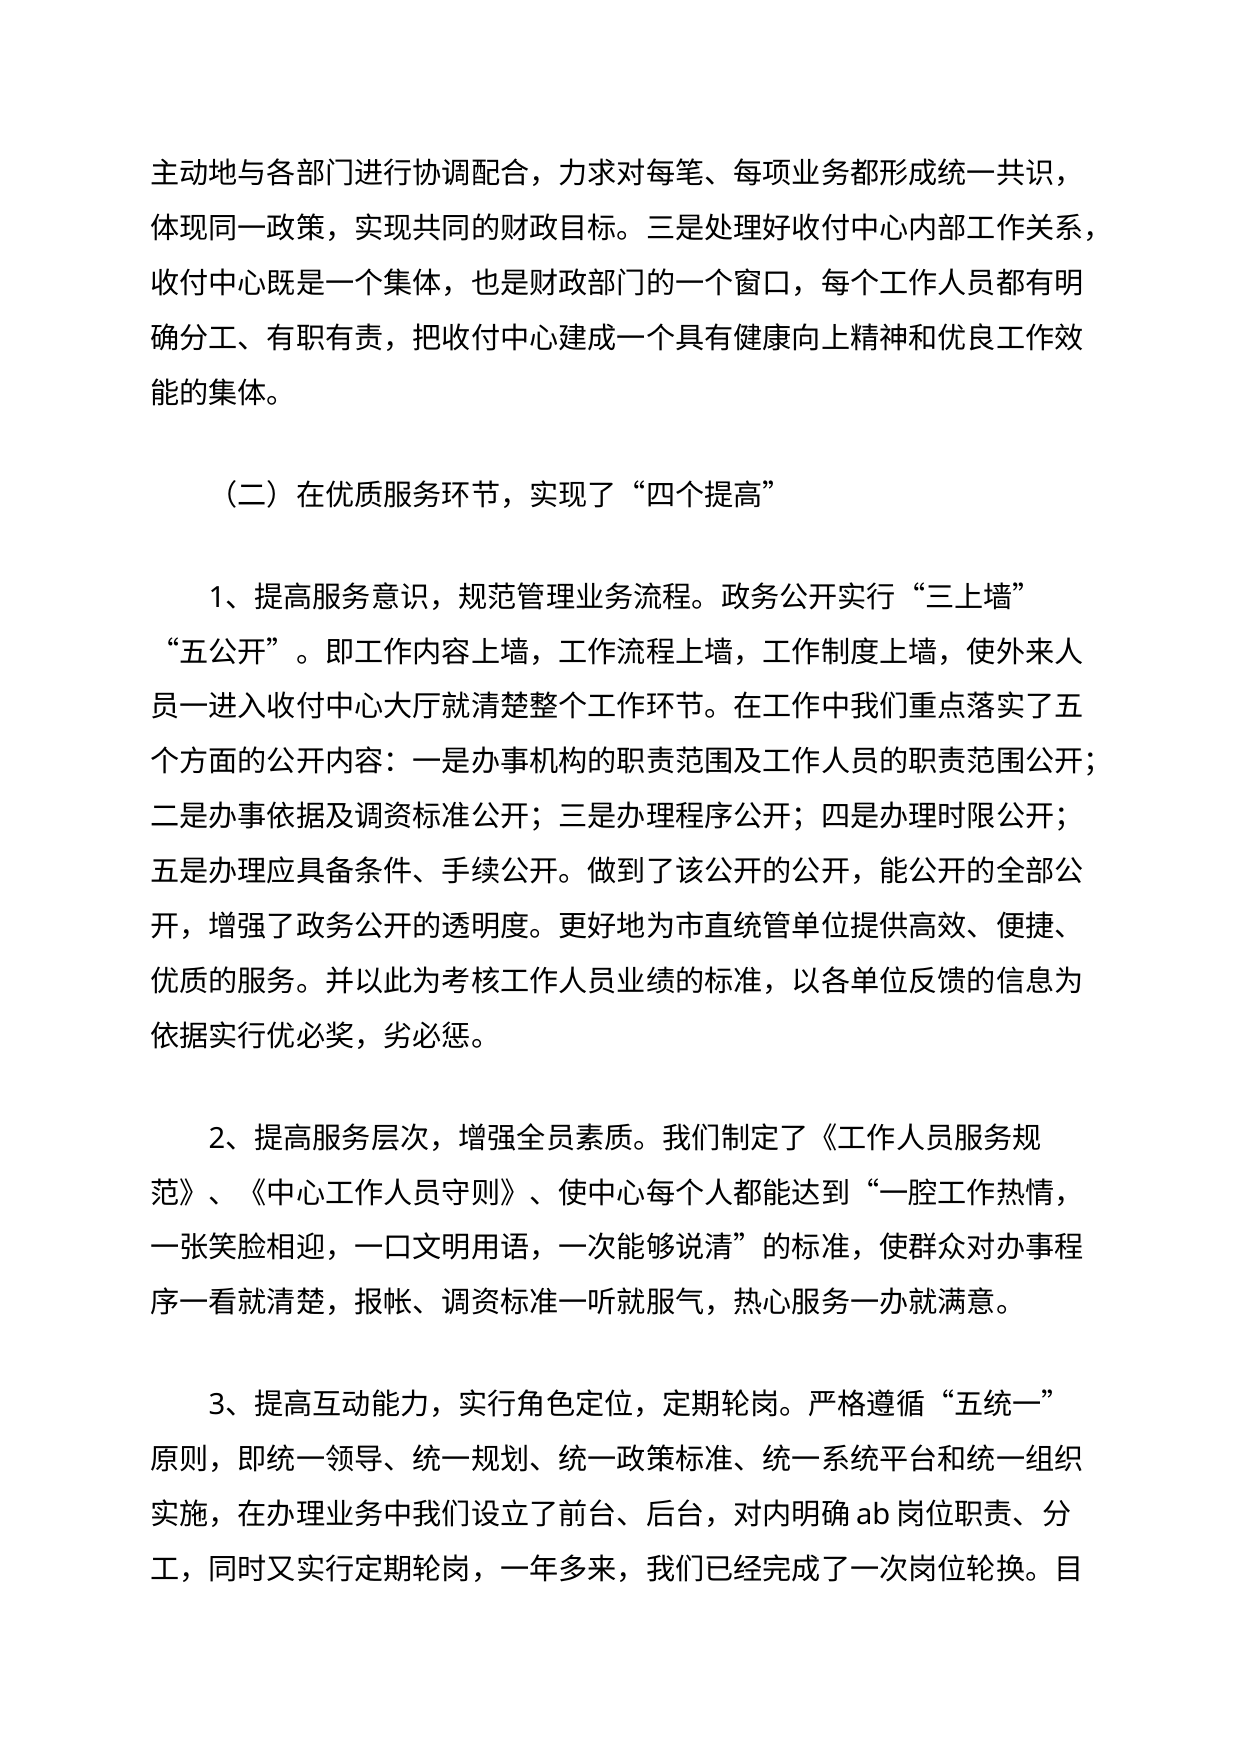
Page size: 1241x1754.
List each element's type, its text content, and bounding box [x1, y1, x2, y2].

text 2、提高服务层次，增强全员素质。我们制定了《工作人员服务规范》、《中心工作人员守则》、使中心每个人都能达到“一腔工作热情，一张笑脸相迎，一口文明用语，一次能够说清”的标准，使群众对办事程序一看就清楚，报帐、调资标准一听就服气，热心服务一办就满意。 [150, 1114, 1090, 1321]
text （二）在优质服务环节，实现了“四个提高” [150, 471, 1090, 514]
text 1、提高服务意识，规范管理业务流程。政务公开实行“三上墙”“五公开”。即工作内容上墙，工作流程上墙，工作制度上墙，使外来人员一进入收付中心大厅就清楚整个工作环节。在工作中我们重点落实了五个方面的公开内容：一是办事机构的职责范围及工作人员的职责范围公开；二是办事依据及调资标准公开；三是办理程序公开；四是办理时限公开；五是办理应具备条件、手续公开。做到了该公开的公开，能公开的全部公开，增强了政务公开的透明度。更好地为市直统管单位提供高效、便捷、优质的服务。并以此为考核工作人员业绩的标准，以各单位反馈的信息为依据实行优必奖，劣必惩。 [150, 573, 1090, 1055]
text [150, 150, 1090, 412]
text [150, 1381, 1090, 1588]
